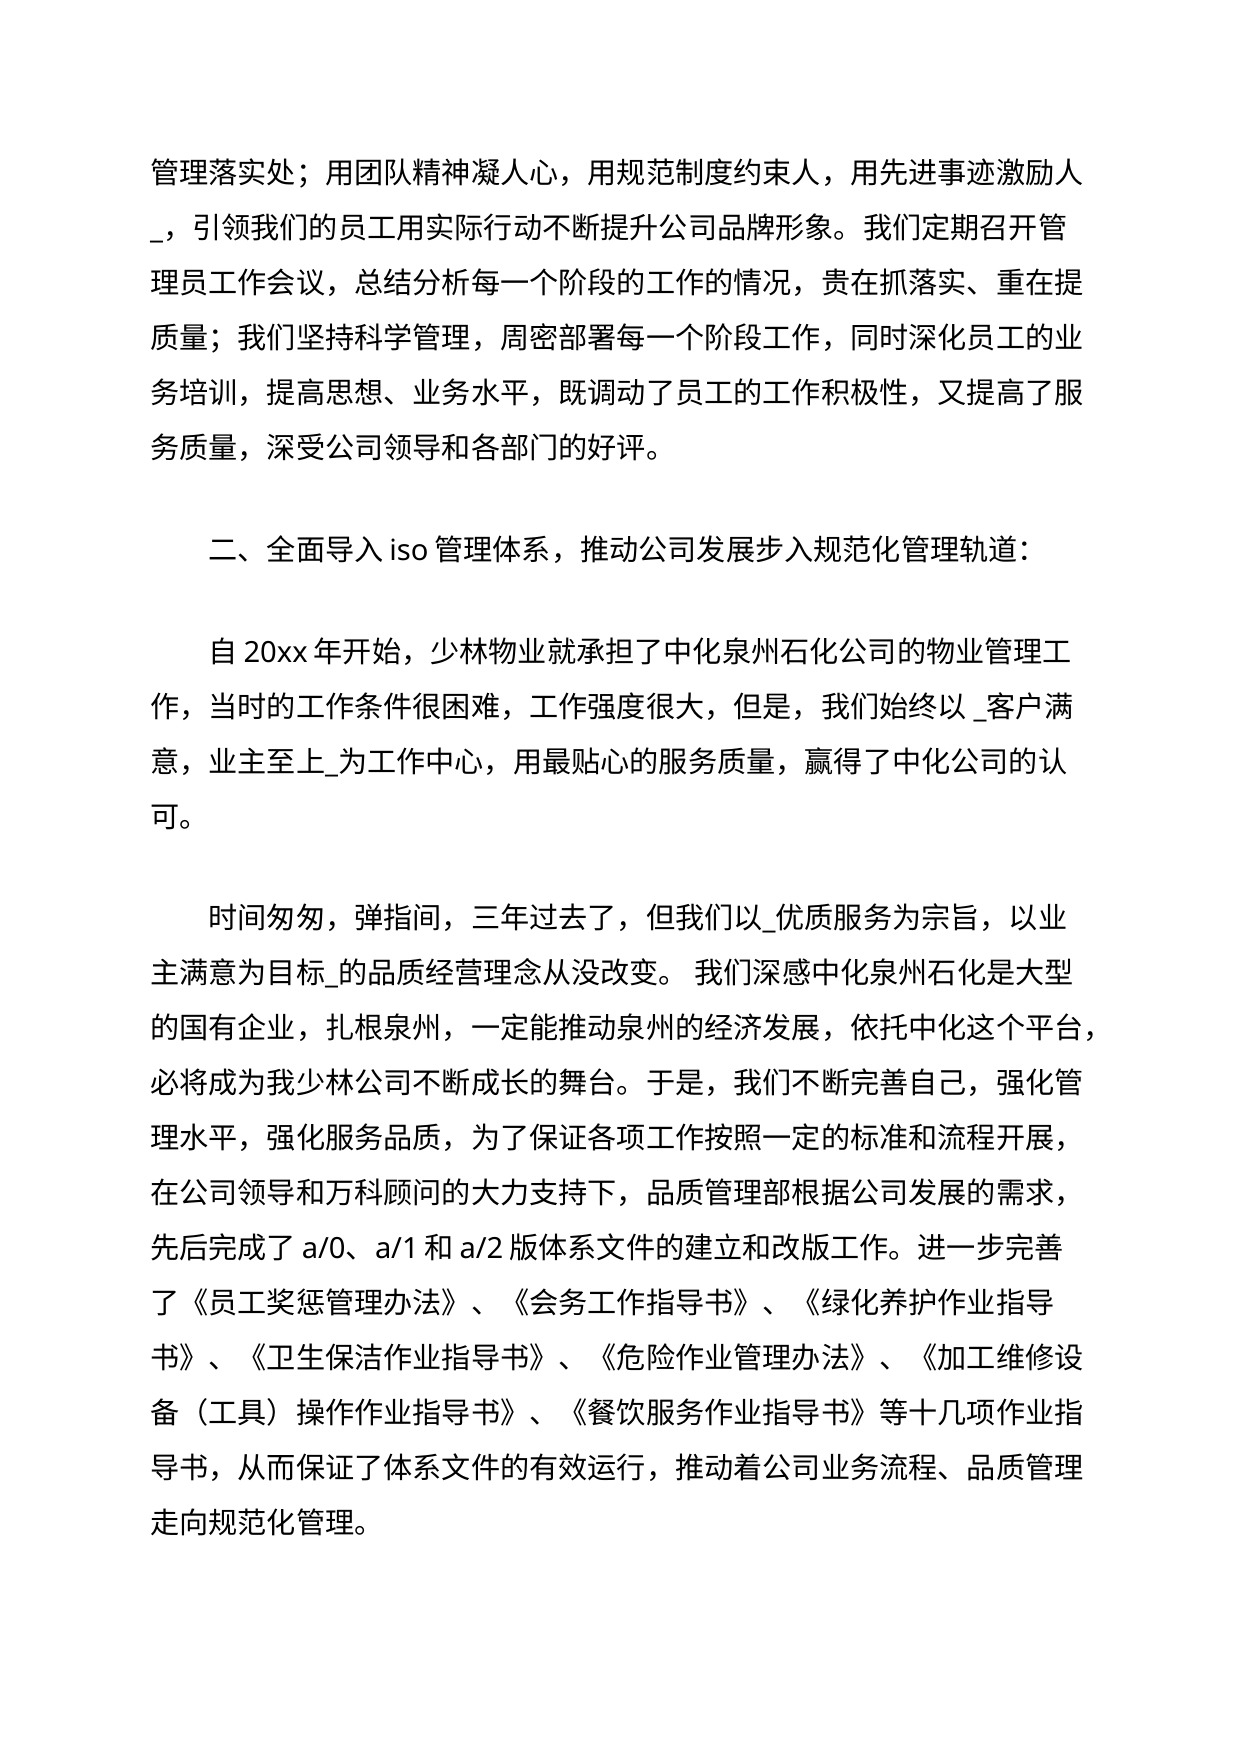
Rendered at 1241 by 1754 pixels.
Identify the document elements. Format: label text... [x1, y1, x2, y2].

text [150, 150, 1090, 467]
text 二、全面导入iso管理体系，推动公司发展步入规范化管理轨道： [150, 526, 1090, 569]
text 时间匆匆，弹指间，三年过去了，但我们以_优质服务为宗旨，以业主满意为目标_的品质经营理念从没改变。 我们深感中化泉州石化是大型的国有企业，扎根泉州，一定能推动泉州的经济发展，依托中化这个平台，必将成为我少林公司不断成长的舞台。于是，我们不断完善自己，强化管理水平，强化服务品质，为了保证各项工作按照一定的标准和流程开展，在公司领导和万科顾问的大力支持下，品质管理部根据公司发展的需求，先后完成了a/0、a/1和a/2版体系文件的建立和改版工作。进一步完善了《员工奖惩管理办法》、《会务工作指导书》、《绿化养护作业指导书》、《卫生保洁作业指导书》、《危险作业管理办法》、《加工维修设备（工具）操作作业指导书》、《餐饮服务作业指导书》等十几项作业指导书，从而保证了体系文件的有效运行，推动着公司业务流程、品质管理走向规范化管理。 [150, 895, 1090, 1542]
text 自20xx年开始，少林物业就承担了中化泉州石化公司的物业管理工作，当时的工作条件很困难，工作强度很大，但是，我们始终以 _客户满意，业主至上_为工作中心，用最贴心的服务质量，赢得了中化公司的认可。 [150, 628, 1090, 836]
